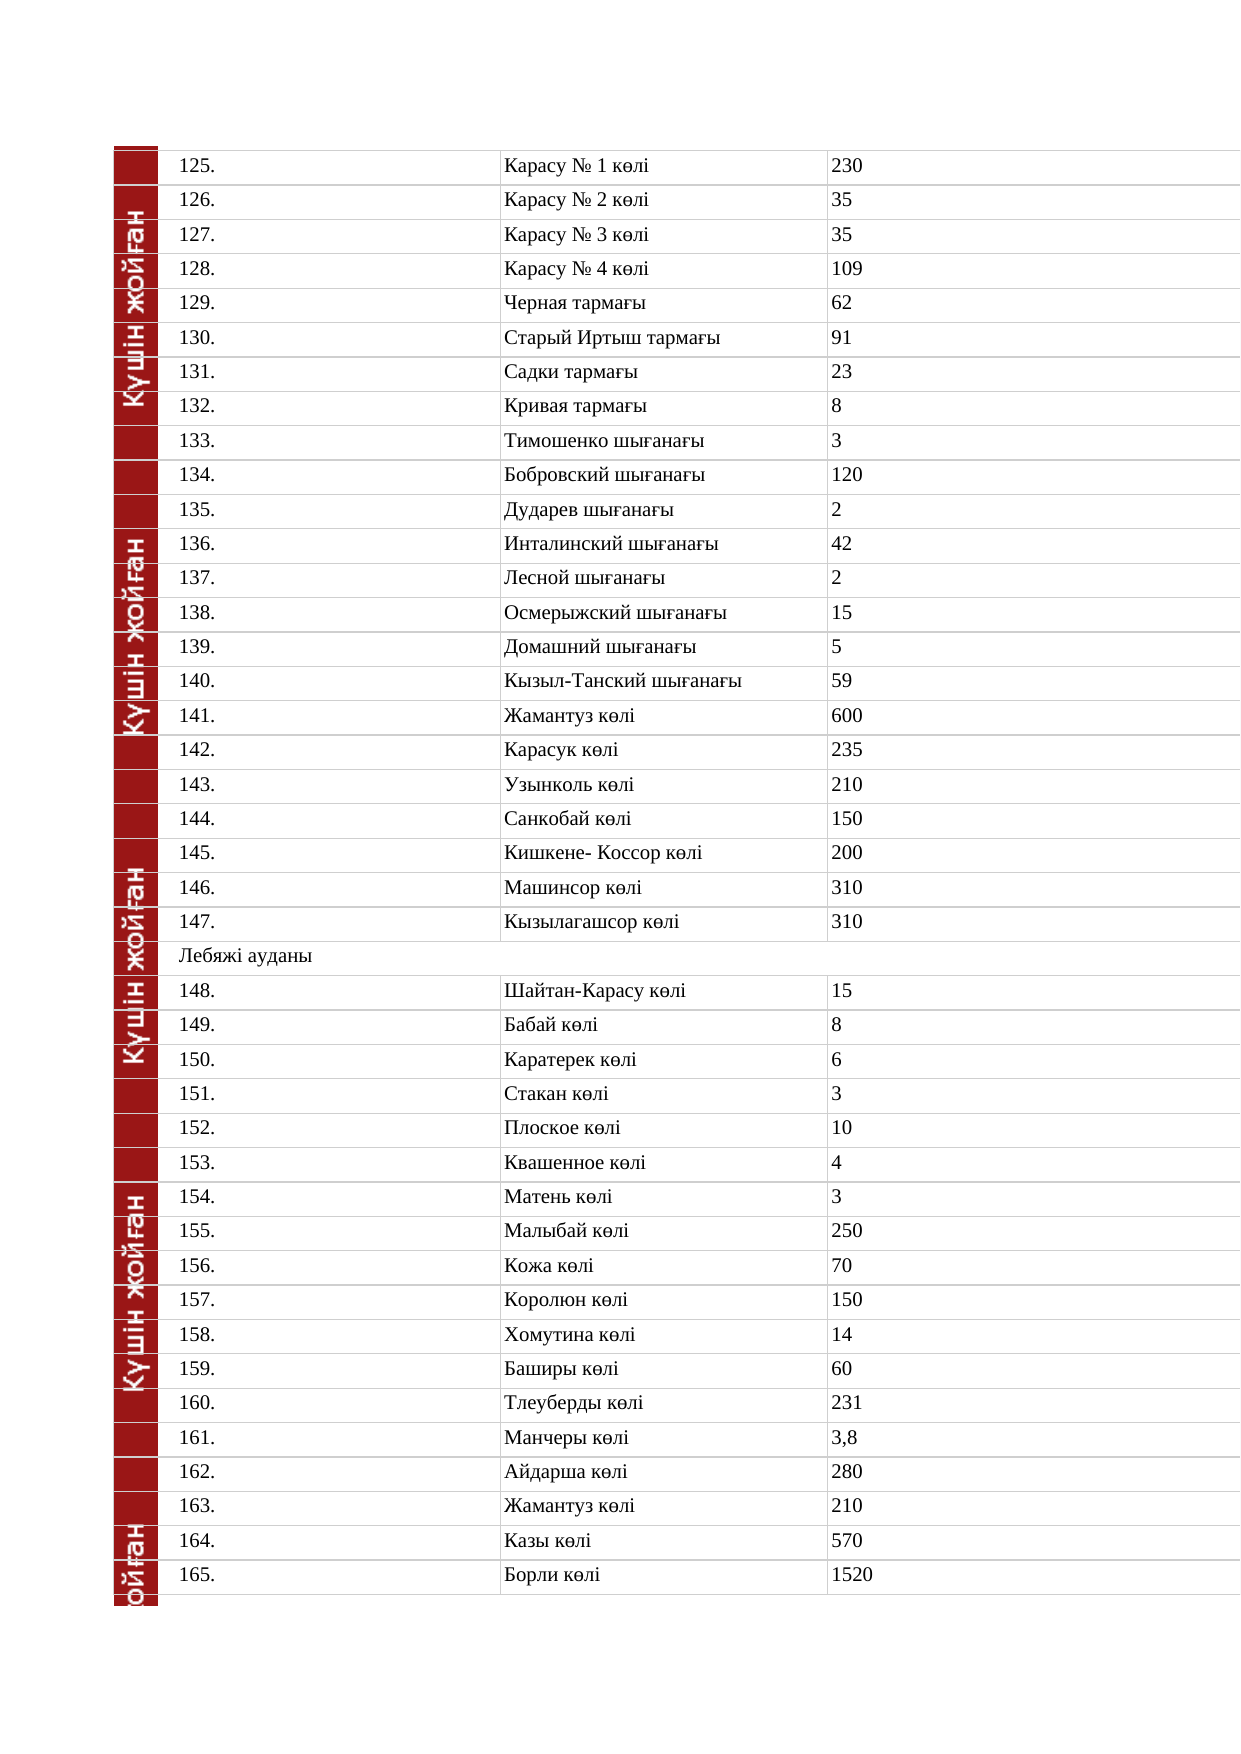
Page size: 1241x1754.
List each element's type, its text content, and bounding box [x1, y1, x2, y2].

table_cell 150. [114, 1045, 500, 1078]
table_cell 62 [828, 289, 1240, 322]
table_cell 158. [114, 1320, 500, 1353]
table_cell Санкобай көлі [501, 804, 827, 837]
table_cell 23 [828, 358, 1240, 391]
table_cell 132. [114, 392, 500, 425]
table_cell 2 [828, 495, 1240, 528]
table_cell Матень көлі [501, 1183, 827, 1216]
table_cell 280 [828, 1458, 1240, 1491]
table_cell 146. [114, 873, 500, 906]
table_cell 15 [828, 976, 1240, 1009]
table_cell 3 [828, 426, 1240, 459]
table_cell 151. [114, 1079, 500, 1112]
table_cell 139. [114, 633, 500, 666]
table_cell Осмерыжский шығанағы [501, 598, 827, 631]
table_cell 127. [114, 220, 500, 253]
table_cell 91 [828, 323, 1240, 356]
table_cell 165. [114, 1561, 500, 1594]
table_cell 10 [828, 1114, 1240, 1147]
table_cell Карасук көлі [501, 736, 827, 769]
table_cell 600 [828, 701, 1240, 734]
table_cell 6 [828, 1045, 1240, 1078]
table_cell 141. [114, 701, 500, 734]
table_cell 59 [828, 667, 1240, 700]
table_cell Манчеры көлі [501, 1423, 827, 1456]
table_cell 230 [828, 151, 1240, 184]
table_cell Узынколь көлі [501, 770, 827, 803]
table_cell Домашний шығанағы [501, 633, 827, 666]
table_cell Плоское көлі [501, 1114, 827, 1147]
table_cell 310 [828, 873, 1240, 906]
table_cell Борли көлі [501, 1561, 827, 1594]
table_cell 147. [114, 908, 500, 941]
table_cell 109 [828, 254, 1240, 287]
table_cell Дударев шығанағы [501, 495, 827, 528]
table_cell 150 [828, 1286, 1240, 1319]
table_cell 231 [828, 1389, 1240, 1422]
table_cell 120 [828, 461, 1240, 494]
table_cell 138. [114, 598, 500, 631]
table_cell Старый Иртыш тармағы [501, 323, 827, 356]
table_cell 131. [114, 358, 500, 391]
table_cell 137. [114, 564, 500, 597]
table_cell 210 [828, 1492, 1240, 1525]
table_cell 4 [828, 1148, 1240, 1181]
table_cell 157. [114, 1286, 500, 1319]
table_cell 162. [114, 1458, 500, 1491]
table_cell Карасу № 1 көлі [501, 151, 827, 184]
table_cell 135. [114, 495, 500, 528]
table_cell Кишкене- Коссор көлі [501, 839, 827, 872]
table_cell Стакан көлі [501, 1079, 827, 1112]
table_cell 3 [828, 1183, 1240, 1216]
table_cell 128. [114, 254, 500, 287]
table_cell 160. [114, 1389, 500, 1422]
table_cell 14 [828, 1320, 1240, 1353]
table_cell Жамантуз көлі [501, 1492, 827, 1525]
table_cell 35 [828, 220, 1240, 253]
table_cell 570 [828, 1526, 1240, 1559]
table_cell 134. [114, 461, 500, 494]
table_cell 210 [828, 770, 1240, 803]
table_cell 144. [114, 804, 500, 837]
table_cell Кожа көлі [501, 1251, 827, 1284]
table_cell 15 [828, 598, 1240, 631]
table_cell Жамантуз көлі [501, 701, 827, 734]
table_cell 140. [114, 667, 500, 700]
table_cell 145. [114, 839, 500, 872]
table_cell 159. [114, 1354, 500, 1387]
table_cell 35 [828, 186, 1240, 219]
table_cell 163. [114, 1492, 500, 1525]
table_cell Инталинский шығанағы [501, 529, 827, 562]
table_cell 149. [114, 1011, 500, 1044]
table_cell Лесной шығанағы [501, 564, 827, 597]
picture [114, 1595, 158, 1606]
table_cell 136. [114, 529, 500, 562]
table_cell Королюн көлі [501, 1286, 827, 1319]
table_cell Айдарша көлі [501, 1458, 827, 1491]
table_cell Хомутина көлі [501, 1320, 827, 1353]
table_cell Баширы көлі [501, 1354, 827, 1387]
table_cell 129. [114, 289, 500, 322]
table_cell Карасу № 4 көлі [501, 254, 827, 287]
table_cell 8 [828, 1011, 1240, 1044]
table_cell 155. [114, 1217, 500, 1250]
table_cell 142. [114, 736, 500, 769]
table_cell 150 [828, 804, 1240, 837]
table_cell 130. [114, 323, 500, 356]
table_cell 3,8 [828, 1423, 1240, 1456]
table_cell 5 [828, 633, 1240, 666]
table_cell 125. [114, 151, 500, 184]
table_cell Каратерек көлі [501, 1045, 827, 1078]
table_cell 235 [828, 736, 1240, 769]
table_cell Кривая тармағы [501, 392, 827, 425]
table_cell 152. [114, 1114, 500, 1147]
table_cell 8 [828, 392, 1240, 425]
table_cell Машинсор көлі [501, 873, 827, 906]
table_cell Малыбай көлі [501, 1217, 827, 1250]
table_cell 250 [828, 1217, 1240, 1250]
table_cell 153. [114, 1148, 500, 1181]
table_cell Квашенное көлі [501, 1148, 827, 1181]
table_cell Тлеуберды көлі [501, 1389, 827, 1422]
table_cell 164. [114, 1526, 500, 1559]
table_cell 1520 [828, 1561, 1240, 1594]
picture [114, 146, 158, 150]
table_cell Бабай көлі [501, 1011, 827, 1044]
table_cell Кызыл-Танский шығанағы [501, 667, 827, 700]
table_cell 154. [114, 1183, 500, 1216]
table_cell 60 [828, 1354, 1240, 1387]
table_cell 200 [828, 839, 1240, 872]
table_cell Карасу № 2 көлі [501, 186, 827, 219]
table_cell Тимошенко шығанағы [501, 426, 827, 459]
table_cell 156. [114, 1251, 500, 1284]
table_cell 148. [114, 976, 500, 1009]
table_cell 3 [828, 1079, 1240, 1112]
table_cell Бобровский шығанағы [501, 461, 827, 494]
table_cell 310 [828, 908, 1240, 941]
table_cell Казы көлі [501, 1526, 827, 1559]
table_cell 143. [114, 770, 500, 803]
table_cell Лебяжі ауданы [114, 942, 1240, 975]
table_cell Садки тармағы [501, 358, 827, 391]
table_cell 70 [828, 1251, 1240, 1284]
table_cell 42 [828, 529, 1240, 562]
table_cell Черная тармағы [501, 289, 827, 322]
table_cell 126. [114, 186, 500, 219]
table_cell 161. [114, 1423, 500, 1456]
table_cell Карасу № 3 көлі [501, 220, 827, 253]
table_cell Кызылагашсор көлі [501, 908, 827, 941]
table_cell 133. [114, 426, 500, 459]
table_cell 2 [828, 564, 1240, 597]
table_cell Шайтан-Карасу көлі [501, 976, 827, 1009]
